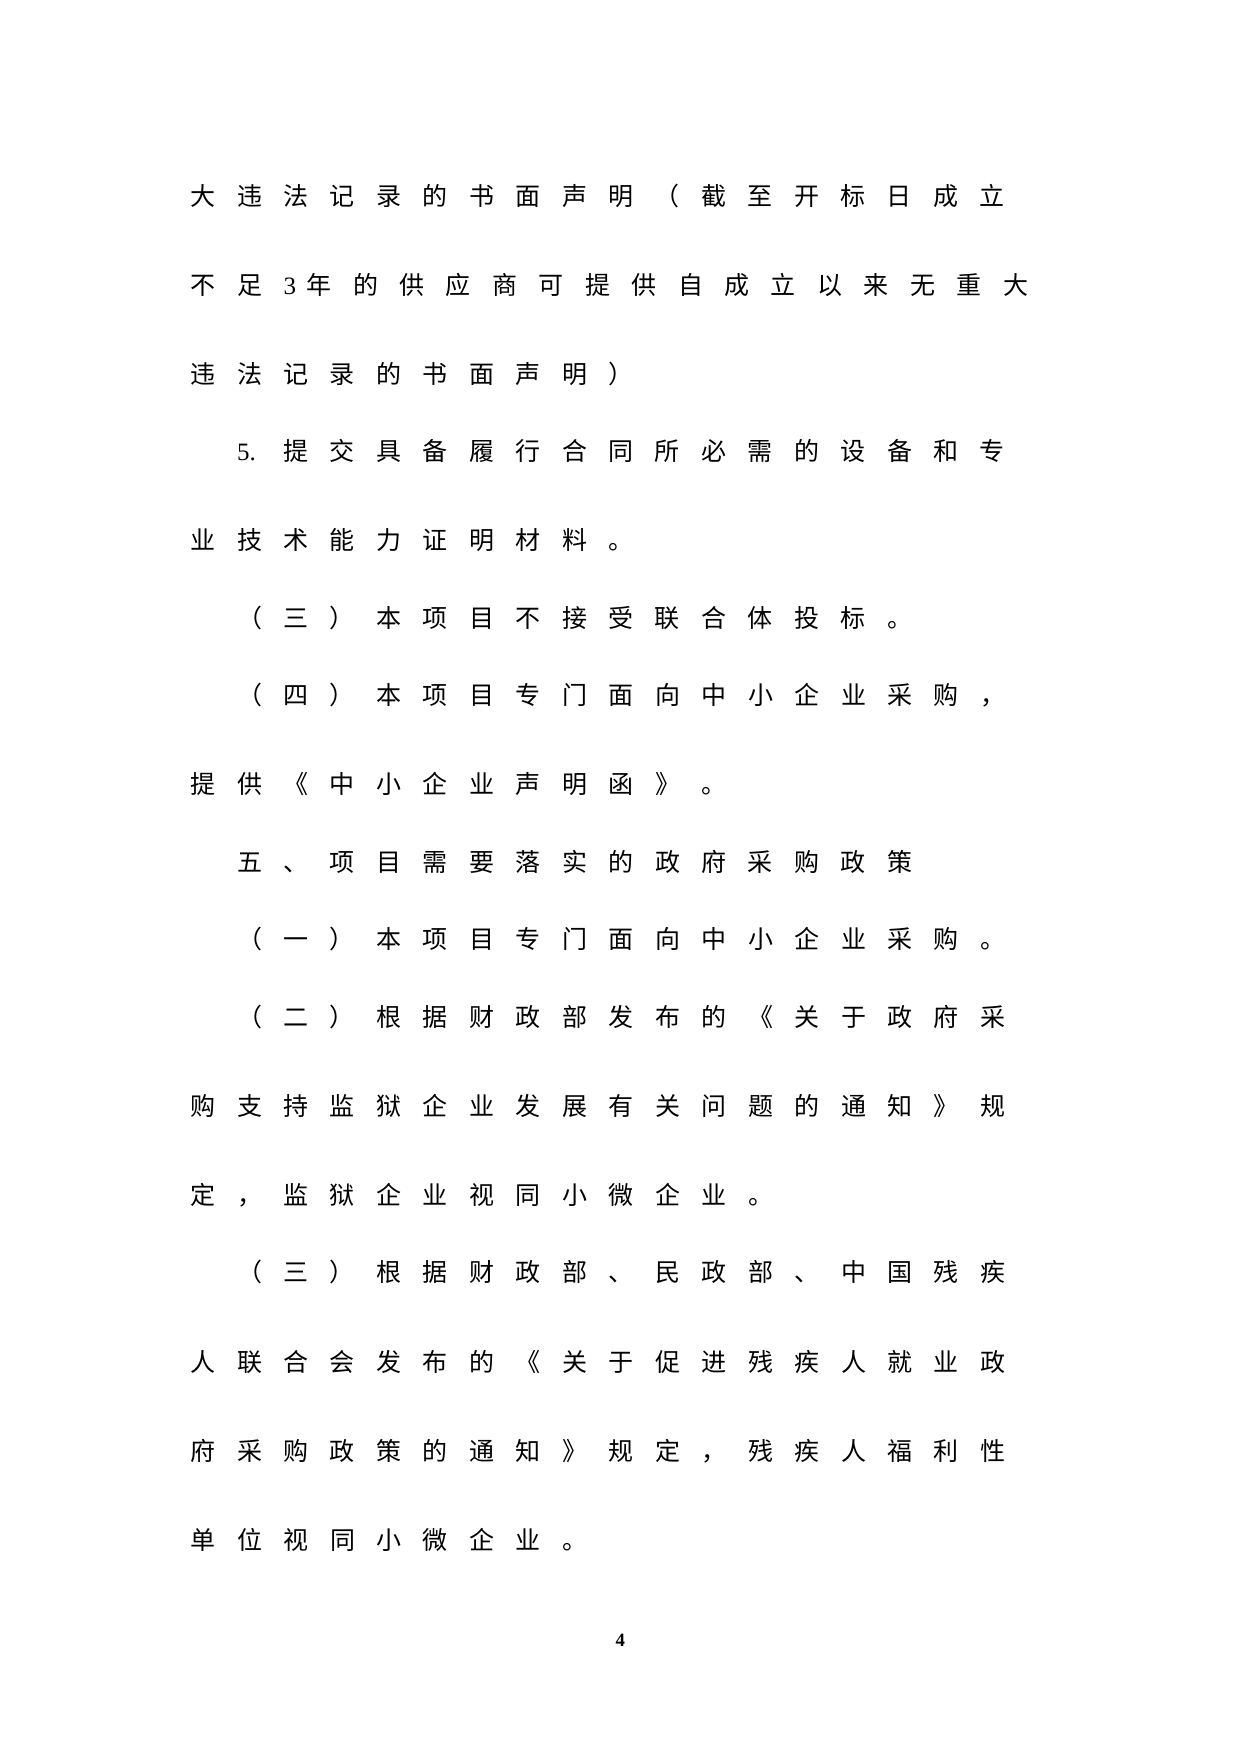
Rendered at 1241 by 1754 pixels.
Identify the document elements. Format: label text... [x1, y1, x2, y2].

text 5. 提交具备履行合同所必需的设备和专业技术能力证明材料。 [190, 420, 1050, 568]
text （一）本项目专门面向中小企业采购。 [190, 908, 1050, 968]
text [190, 164, 1050, 402]
text （三）本项目不接受联合体投标。 [190, 587, 1050, 646]
text （三）根据财政部、民政部、中国残疾人联合会发布的《关于促进残疾人就业政府采购政策的通知》规定，残疾人福利性单位视同小微企业。 [190, 1241, 1050, 1568]
text （二）根据财政部发布的《关于政府采购支持监狱企业发展有关问题的通知》规定，监狱企业视同小微企业。 [190, 986, 1050, 1223]
text （四）本项目专门面向中小企业采购，提供《中小企业声明函》。 [190, 664, 1050, 813]
text 五、项目需要落实的政府采购政策 [190, 831, 1050, 890]
